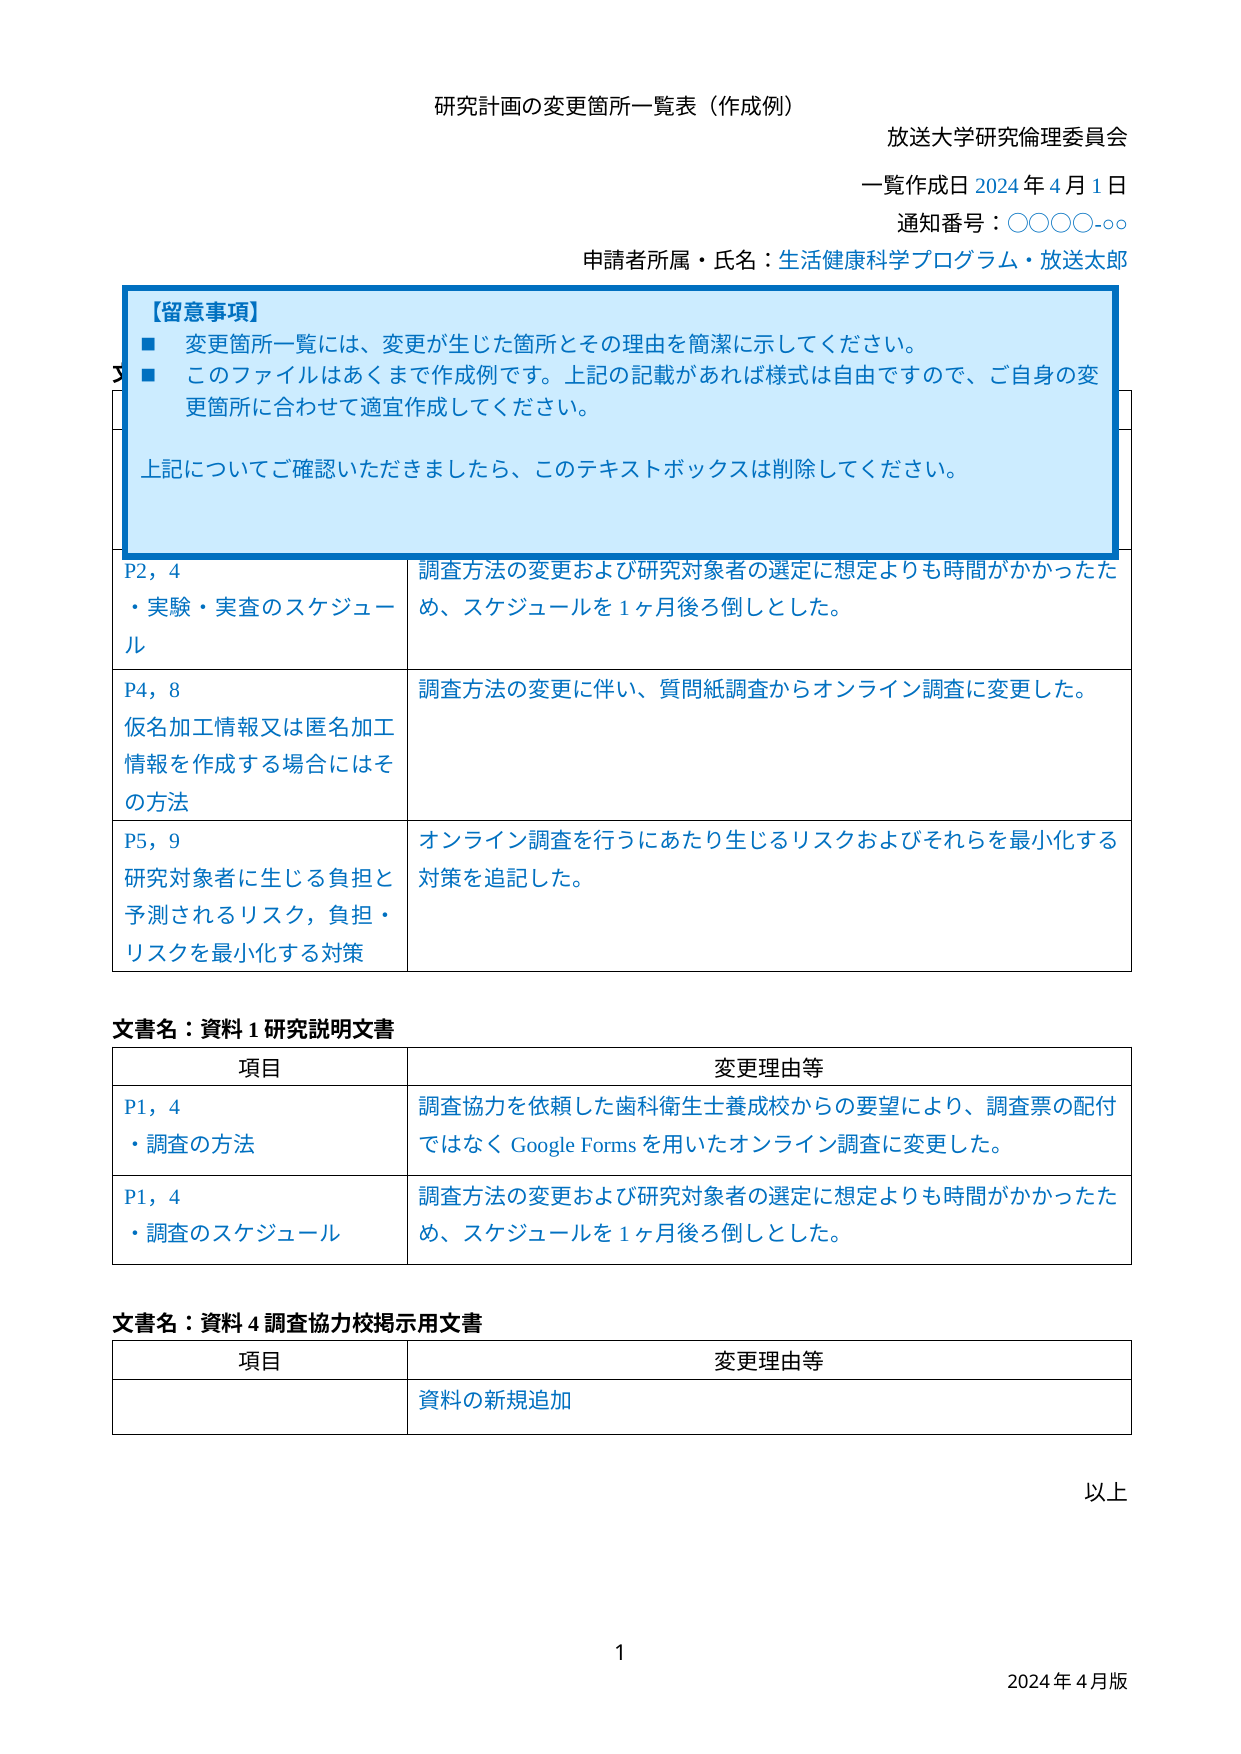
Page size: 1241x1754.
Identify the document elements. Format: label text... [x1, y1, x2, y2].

table_header 項目 [113, 1341, 407, 1379]
table_cell P2，4 ・実験・実査のスケジュール [113, 550, 407, 668]
table_cell P5，9 研究対象者に生じる負担と予測されるリスク，負担・リスクを最小化する対策 [113, 821, 407, 971]
table_cell 資料の新規追加 [408, 1380, 1131, 1434]
table_cell 調査方法の変更に伴い、質問紙調査からオンライン調査に変更した。 [408, 670, 1131, 819]
table_cell 調査協力を依頼した歯科衛生士養成校からの要望により、調査票の配付ではなくGoogle Formsを用いたオンライン調査に変更した。 [408, 1086, 1131, 1175]
text 一覧作成日2024年4月1日 [112, 165, 1128, 203]
table_cell P1，4 ・調査の方法 [113, 1086, 407, 1175]
text 申請者所属・氏名：生活健康科学プログラム・放送太郎 [112, 240, 1128, 278]
table_cell オンライン調査を行うにあたり生じるリスクおよびそれらを最小化する対策を追記した。 [408, 821, 1131, 971]
table_header 変更理由等 [408, 1048, 1131, 1085]
text 以上 [112, 1472, 1128, 1510]
table_cell 調査方法の変更および研究対象者の選定に想定よりも時間がかかったため、スケジュールを1ヶ月後ろ倒しとした。 [408, 550, 1131, 668]
text 文書名：資料1 研究説明文書 [112, 1009, 1128, 1047]
table_cell P4，8 仮名加工情報又は匿名加工情報を作成する場合にはその方法 [113, 670, 407, 819]
text 通知番号：○○○○-○○ [112, 203, 1128, 240]
table_cell [113, 1380, 407, 1434]
table_cell 調査方法の変更および研究対象者の選定に想定よりも時間がかかったため、スケジュールを1ヶ月後ろ倒しとした。 [408, 1176, 1131, 1264]
table_cell P1，4 ・調査のスケジュール [113, 1176, 407, 1264]
table_header 項目 [113, 1048, 407, 1085]
text 文書名：資料4 調査協力校掲示用文書 [112, 1303, 1128, 1340]
table_header 変更理由等 [408, 1341, 1131, 1379]
